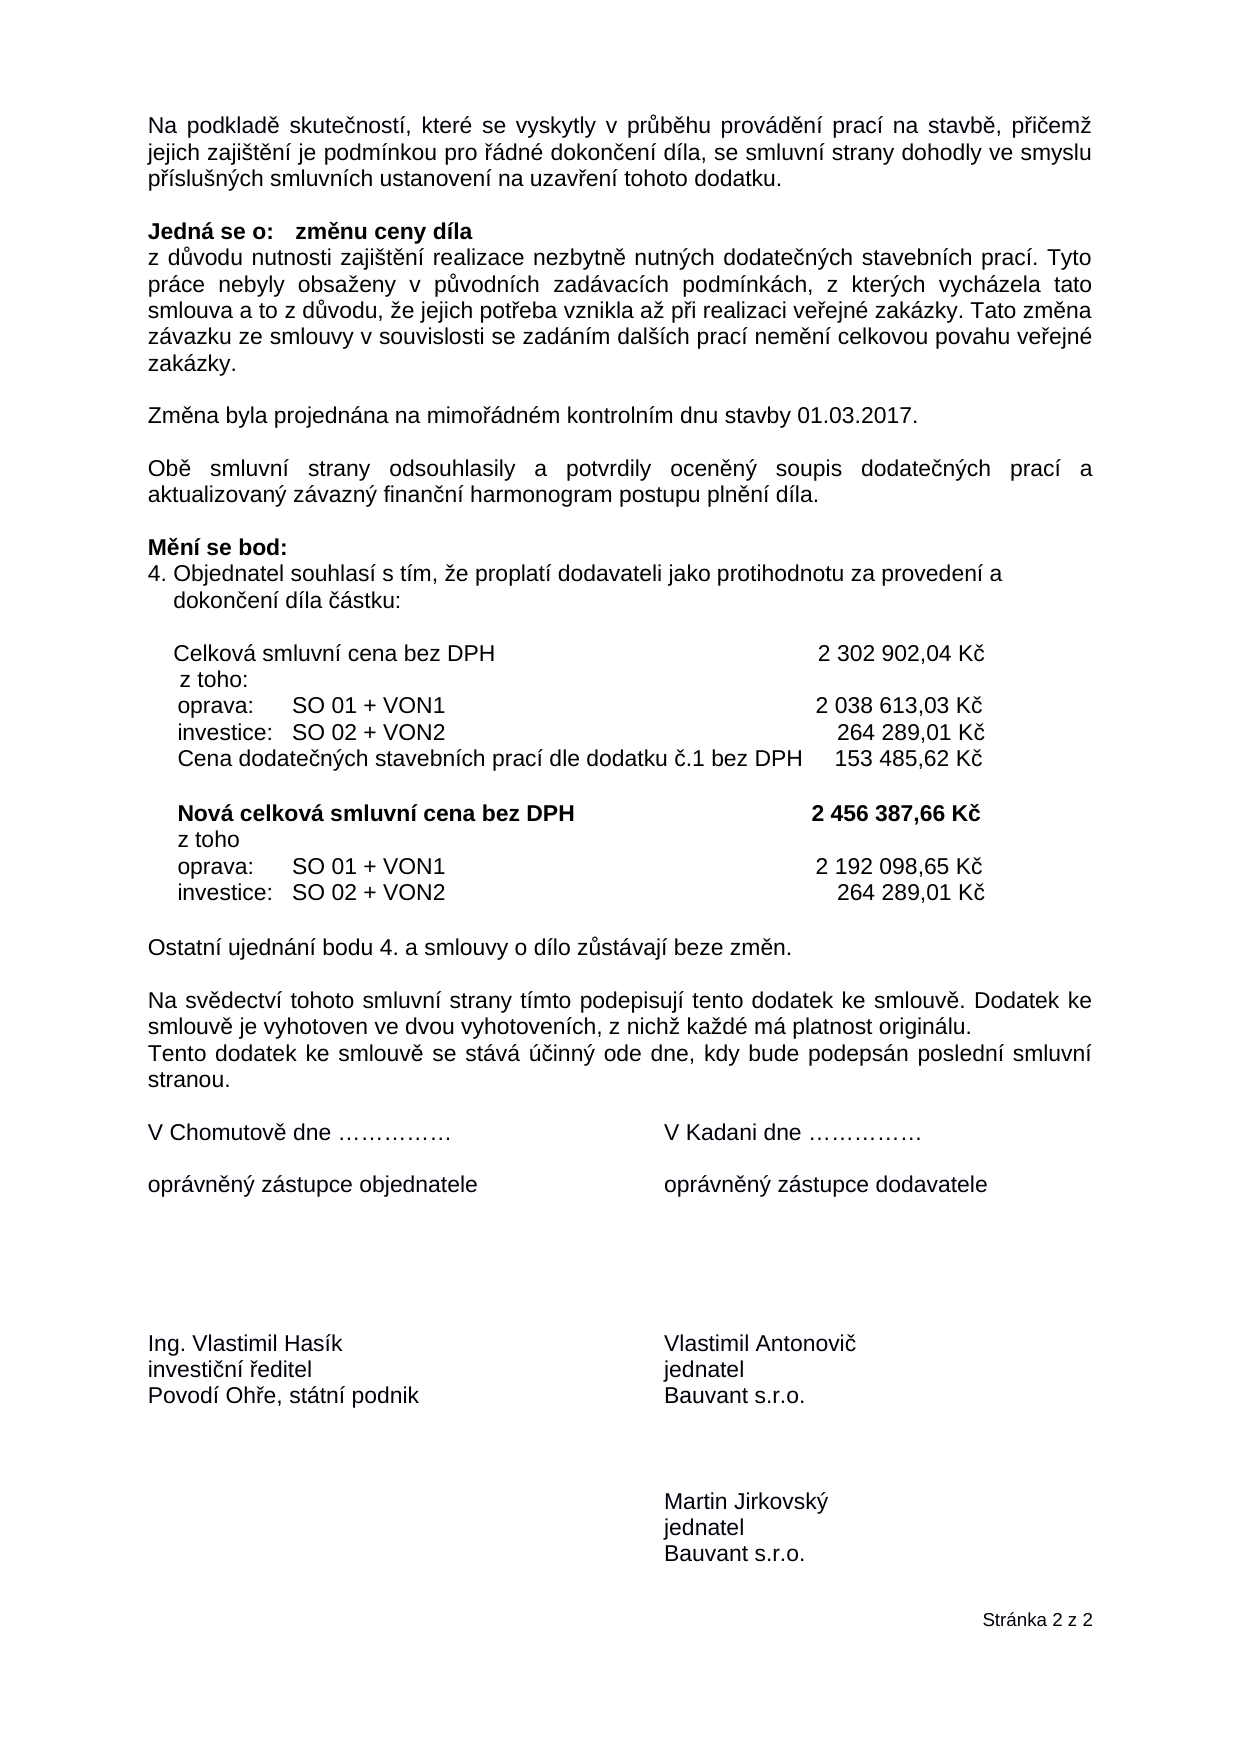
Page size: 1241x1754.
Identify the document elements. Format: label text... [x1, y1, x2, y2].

text investice: SO 02 + VON2 264 289,01 Kč [148, 718, 1093, 745]
text Nová celková smluvní cena bez DPH 2 456 387,66 Kč [148, 800, 1093, 826]
text Tento dodatek ke smlouvě se stává účinný ode dne, kdy bude podepsán poslední smluvní stranou. [148, 1039, 1093, 1092]
text Na podkladě skutečností, které se vyskytly v průběhu provádění prací na stavbě, přičemž jejich zajištění je podmínkou pro řádné dokončení díla, se smluvní strany dohodly ve smyslu příslušných smluvních ustanovení na uzavření tohoto dodatku. [148, 112, 1093, 191]
text 4. Objednatel souhlasí s tím, že proplatí dodavateli jako protihodnotu za provedení a [148, 560, 1093, 587]
text V Chomutově dne …………… V Kadani dne …………… [148, 1119, 1093, 1145]
text Povodí Ohře, státní podnik Bauvant s.r.o. [148, 1382, 1093, 1435]
text z toho: [148, 666, 1093, 692]
text oprávněný zástupce objednatele oprávněný zástupce dodavatele [148, 1171, 1093, 1198]
text investice: SO 02 + VON2 264 289,01 Kč [177, 879, 1093, 905]
text Martin Jirkovský [590, 1488, 1093, 1514]
text Ostatní ujednání bodu 4. a smlouvy o dílo zůstávají beze změn. [148, 934, 1093, 961]
text z důvodu nutnosti zajištění realizace nezbytně nutných dodatečných stavebních prací. Tyto práce nebyly obsaženy v původních zadávacích podmínkách, z kterých vycházela tato smlouva a to z důvodu, že jejich potřeba vznikla až při realizaci veřejné zakázky. Tato změna závazku ze smlouvy v souvislosti se zadáním dalších prací nemění celkovou povahu veřejné zakázky. [148, 244, 1093, 376]
text Změna byla projednána na mimořádném kontrolním dnu stavby 01.03.2017. [148, 402, 1093, 429]
text Na svědectví tohoto smluvní strany tímto podepisují tento dodatek ke smlouvě. Dodatek ke smlouvě je vyhotoven ve dvou vyhotoveních, z nichž každé má platnost originálu. [148, 987, 1093, 1039]
text Bauvant s.r.o. [664, 1540, 1093, 1567]
text z toho [177, 826, 1093, 853]
text Mění se bod: [148, 534, 1093, 560]
text jednatel [590, 1514, 1093, 1540]
text oprava: SO 01 + VON1 2 038 613,03 Kč [148, 692, 1093, 718]
text dokončení díla částku: [148, 587, 1093, 613]
text Jedná se o: změnu ceny díla [148, 218, 1093, 244]
text Obě smluvní strany odsouhlasily a potvrdily oceněný soupis dodatečných prací a aktualizovaný závazný finanční harmonogram postupu plnění díla. [148, 455, 1093, 508]
text oprava: SO 01 + VON1 2 192 098,65 Kč [148, 853, 1093, 879]
text Ing. Vlastimil Hasík Vlastimil Antonovič [148, 1329, 1093, 1356]
text Cena dodatečných stavebních prací dle dodatku č.1 bez DPH 153 485,62 Kč [148, 745, 1093, 771]
text Celková smluvní cena bez DPH 2 302 902,04 Kč [148, 639, 1093, 666]
text investiční ředitel jednatel [148, 1356, 1093, 1382]
